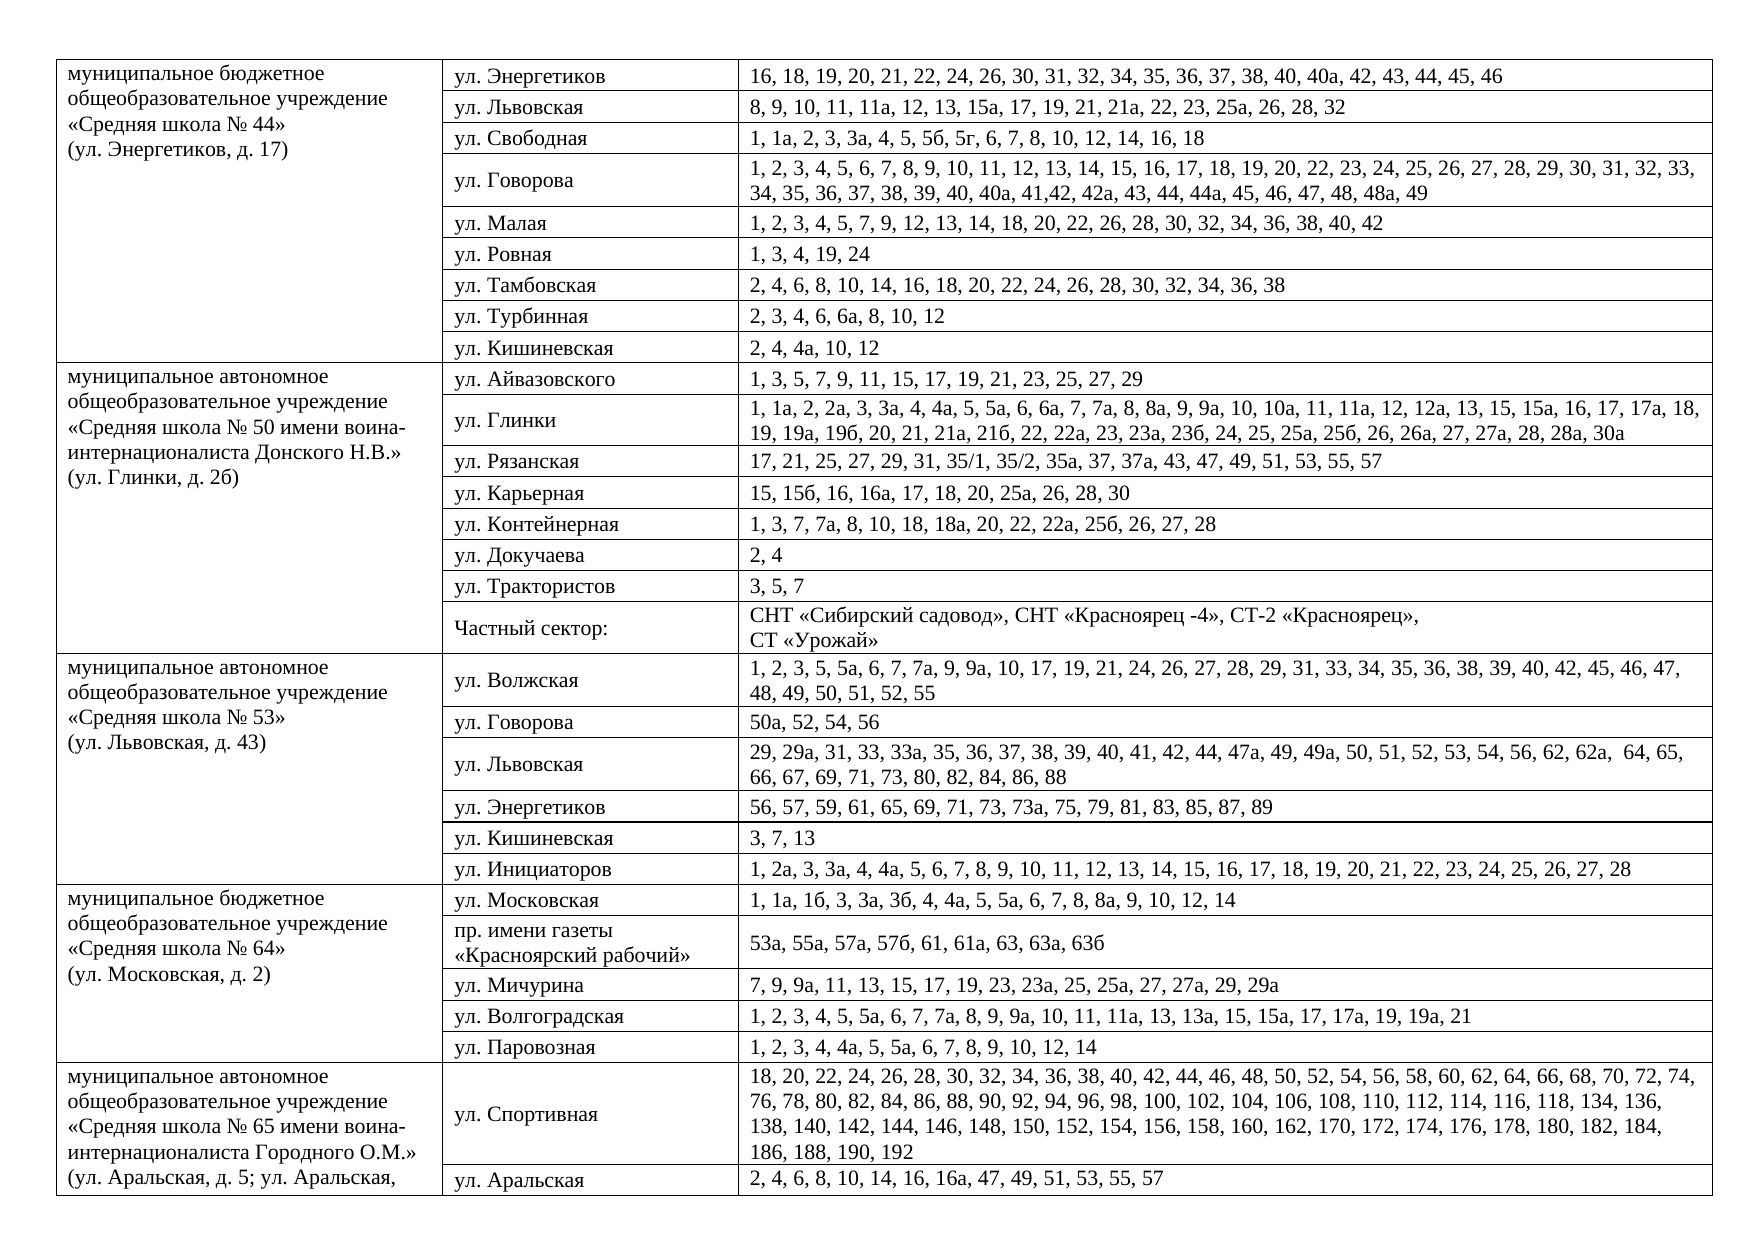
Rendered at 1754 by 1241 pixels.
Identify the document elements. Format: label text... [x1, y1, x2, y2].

table_cell 16, 18, 19, 20, 21, 22, 24, 26, 30, 31, 32, 34, 35, 36, 37, 38, 40, 40а, 42, 43, 44, 45, 46 [739, 60, 1712, 90]
table_cell ул. Спортивная [443, 1063, 738, 1164]
table_cell ул. Мичурина [443, 969, 738, 999]
table_cell 1, 2, 3, 5, 5а, 6, 7, 7а, 9, 9а, 10, 17, 19, 21, 24, 26, 27, 28, 29, 31, 33, 34, 35, 36, 38, 39, 40, 42, 45, 46, 47, 48, 49, 50, 51, 52, 55 [739, 654, 1712, 706]
table_cell 53а, 55а, 57а, 57б, 61, 61а, 63, 63а, 63б [739, 916, 1712, 968]
table_cell пр. имени газеты «Красноярский рабочий» [443, 916, 738, 968]
table_cell 3, 5, 7 [739, 571, 1712, 601]
table_cell 2, 3, 4, 6, 6а, 8, 10, 12 [739, 301, 1712, 331]
table_cell 15, 15б, 16, 16а, 17, 18, 20, 25а, 26, 28, 30 [739, 477, 1712, 507]
table_cell ул. Говорова [443, 707, 738, 737]
table_cell 2, 4, 6, 8, 10, 14, 16, 18, 20, 22, 24, 26, 28, 30, 32, 34, 36, 38 [739, 270, 1712, 300]
table_cell ул. Аральская [443, 1165, 738, 1195]
table_cell 7, 9, 9а, 11, 13, 15, 17, 19, 23, 23а, 25, 25а, 27, 27а, 29, 29а [739, 969, 1712, 999]
table_cell 18, 20, 22, 24, 26, 28, 30, 32, 34, 36, 38, 40, 42, 44, 46, 48, 50, 52, 54, 56, 58, 60, 62, 64, 66, 68, 70, 72, 74, 76, 78, 80, 82, 84, 86, 88, 90, 92, 94, 96, 98, 100, 102, 104, 106, 108, 110, 112, 114, 116, 118, 134, 136, 138, 140, 142, 144, 146, 148, 150, 152, 154, 156, 158, 160, 162, 170, 172, 174, 176, 178, 180, 182, 184, 186, 188, 190, 192 [739, 1063, 1712, 1164]
table_cell муниципальное автономное общеобразовательное учреждение «Средняя школа № 53» (ул. Львовская, д. 43) [57, 654, 442, 884]
table_cell муниципальное бюджетное общеобразовательное учреждение «Средняя школа № 64» (ул. Московская, д. 2) [57, 885, 442, 1062]
table_cell ул. Энергетиков [443, 60, 738, 90]
table_cell 1, 1а, 2, 2а, 3, 3а, 4, 4а, 5, 5а, 6, 6а, 7, 7а, 8, 8а, 9, 9а, 10, 10а, 11, 11а, 12, 12а, 13, 15, 15а, 16, 17, 17а, 18, 19, 19а, 19б, 20, 21, 21а, 21б, 22, 22а, 23, 23а, 23б, 24, 25, 25а, 25б, 26, 26а, 27, 27а, 28, 28а, 30а [739, 395, 1712, 445]
table_cell ул. Инициаторов [443, 854, 738, 884]
table_cell 1, 3, 5, 7, 9, 11, 15, 17, 19, 21, 23, 25, 27, 29 [739, 363, 1712, 393]
table_cell 1, 2, 3, 4, 5, 7, 9, 12, 13, 14, 18, 20, 22, 26, 28, 30, 32, 34, 36, 38, 40, 42 [739, 207, 1712, 237]
table_cell муниципальное бюджетное общеобразовательное учреждение «Средняя школа № 44» (ул. Энергетиков, д. 17) [57, 60, 442, 362]
table_cell 1, 2, 3, 4, 5, 5а, 6, 7, 7а, 8, 9, 9а, 10, 11, 11а, 13, 13а, 15, 15а, 17, 17а, 19, 19а, 21 [739, 1001, 1712, 1031]
table_cell ул. Волжская [443, 654, 738, 706]
table_cell ул. Малая [443, 207, 738, 237]
table_cell СНТ «Сибирский садовод», СНТ «Красноярец -4», СТ-2 «Красноярец», СТ «Урожай» [739, 602, 1712, 653]
table_cell ул. Докучаева [443, 540, 738, 570]
table_cell ул. Паровозная [443, 1032, 738, 1062]
table_cell 50а, 52, 54, 56 [739, 707, 1712, 737]
table_cell ул. Львовская [443, 91, 738, 122]
table_cell ул. Тамбовская [443, 270, 738, 300]
table_cell ул. Свободная [443, 123, 738, 153]
table_cell ул. Энергетиков [443, 791, 738, 821]
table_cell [739, 1165, 1712, 1195]
table_cell 1, 2а, 3, 3а, 4, 4а, 5, 6, 7, 8, 9, 10, 11, 12, 13, 14, 15, 16, 17, 18, 19, 20, 21, 22, 23, 24, 25, 26, 27, 28 [739, 854, 1712, 884]
table_cell 2, 4 [739, 540, 1712, 570]
table_cell 1, 3, 4, 19, 24 [739, 238, 1712, 268]
table_cell 56, 57, 59, 61, 65, 69, 71, 73, 73а, 75, 79, 81, 83, 85, 87, 89 [739, 791, 1712, 821]
table_cell 1, 2, 3, 4, 5, 6, 7, 8, 9, 10, 11, 12, 13, 14, 15, 16, 17, 18, 19, 20, 22, 23, 24, 25, 26, 27, 28, 29, 30, 31, 32, 33, 34, 35, 36, 37, 38, 39, 40, 40а, 41,42, 42а, 43, 44, 44а, 45, 46, 47, 48, 48а, 49 [739, 154, 1712, 206]
table_cell ул. Рязанская [443, 446, 738, 476]
table_cell ул. Турбинная [443, 301, 738, 331]
table_cell ул. Глинки [443, 395, 738, 445]
table_cell ул. Московская [443, 885, 738, 915]
table_cell ул. Кишиневская [443, 823, 738, 853]
table_cell ул. Волгоградская [443, 1001, 738, 1031]
table_cell ул. Кишиневская [443, 332, 738, 362]
table_cell 17, 21, 25, 27, 29, 31, 35/1, 35/2, 35а, 37, 37а, 43, 47, 49, 51, 53, 55, 57 [739, 446, 1712, 476]
table_cell 3, 7, 13 [739, 823, 1712, 853]
table_cell Частный сектор: [443, 602, 738, 653]
table_cell 29, 29а, 31, 33, 33а, 35, 36, 37, 38, 39, 40, 41, 42, 44, 47а, 49, 49а, 50, 51, 52, 53, 54, 56, 62, 62а, 64, 65, 66, 67, 69, 71, 73, 80, 82, 84, 86, 88 [739, 738, 1712, 790]
table_cell муниципальное автономное общеобразовательное учреждение «Средняя школа № 50 имени воина-интернационалиста Донского Н.В.» (ул. Глинки, д. 2б) [57, 363, 442, 653]
table_cell ул. Контейнерная [443, 509, 738, 539]
table_cell 1, 2, 3, 4, 4а, 5, 5а, 6, 7, 8, 9, 10, 12, 14 [739, 1032, 1712, 1062]
table_cell ул. Говорова [443, 154, 738, 206]
table_cell ул. Ровная [443, 238, 738, 268]
table_cell ул. Львовская [443, 738, 738, 790]
table_cell 1, 3, 7, 7а, 8, 10, 18, 18а, 20, 22, 22а, 25б, 26, 27, 28 [739, 509, 1712, 539]
table_cell ул. Айвазовского [443, 363, 738, 393]
table_cell 1, 1а, 1б, 3, 3а, 3б, 4, 4а, 5, 5а, 6, 7, 8, 8а, 9, 10, 12, 14 [739, 885, 1712, 915]
table_cell 2, 4, 4а, 10, 12 [739, 332, 1712, 362]
table_cell муниципальное автономное общеобразовательное учреждение «Средняя школа № 65 имени воина-интернационалиста Городного О.М.» (ул. Аральская, д. 5; ул. Аральская, д.1, ул. Аральская, д.1, корп.1) [57, 1063, 442, 1195]
table_cell ул. Трактористов [443, 571, 738, 601]
table_cell 8, 9, 10, 11, 11а, 12, 13, 15а, 17, 19, 21, 21а, 22, 23, 25а, 26, 28, 32 [739, 91, 1712, 122]
table_cell ул. Карьерная [443, 477, 738, 507]
table_cell 1, 1а, 2, 3, 3а, 4, 5, 5б, 5г, 6, 7, 8, 10, 12, 14, 16, 18 [739, 123, 1712, 153]
